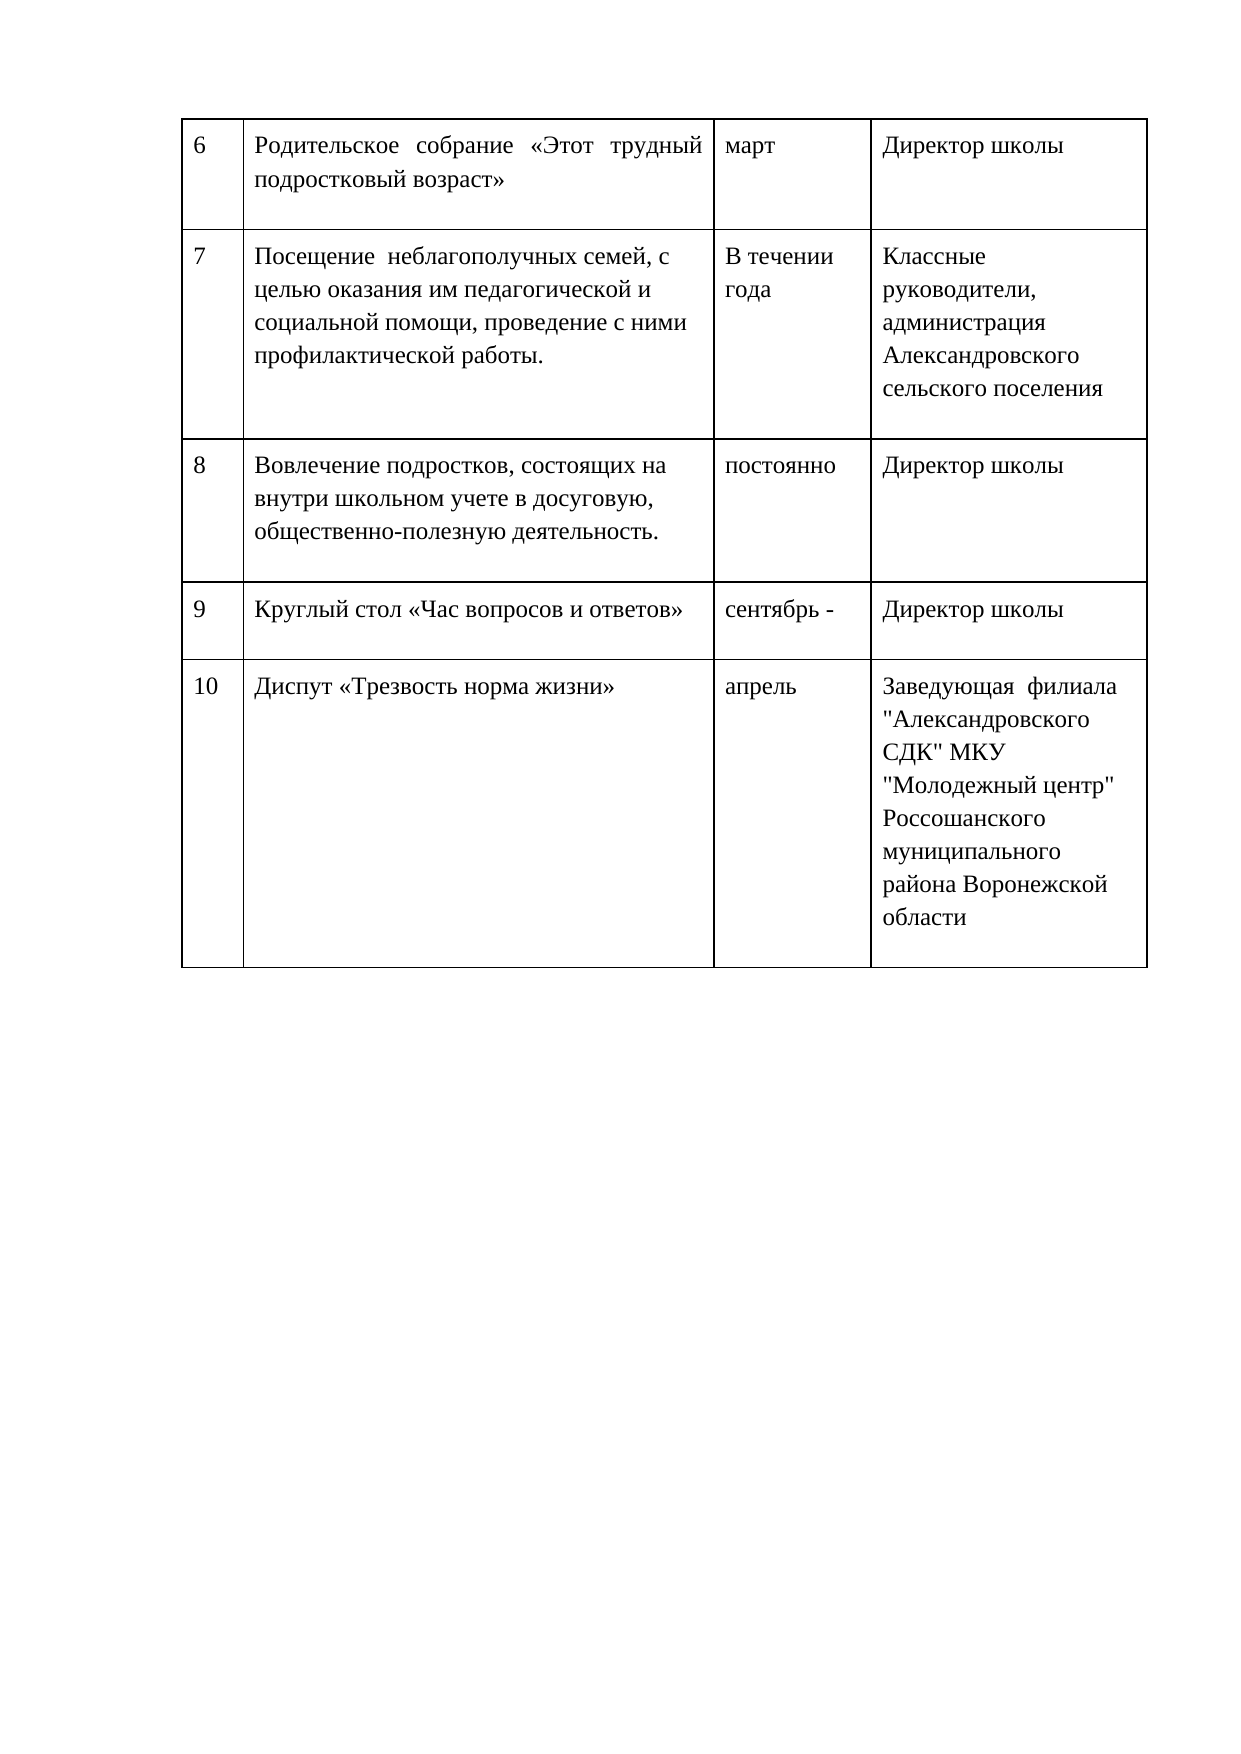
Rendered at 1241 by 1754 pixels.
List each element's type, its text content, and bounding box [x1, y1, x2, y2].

table_cell Родительское собрание «Этот трудный подростковый возраст» [244, 120, 713, 228]
table_cell сентябрь - [715, 583, 870, 658]
table_cell 10 [183, 660, 243, 967]
table_cell В течении года [715, 230, 870, 438]
table_cell Посещение неблагополучных семей, с целью оказания им педагогической и социальной помощи, проведение с ними профилактической работы. [244, 230, 713, 438]
table_cell Круглый стол «Час вопросов и ответов» [244, 583, 713, 658]
table_cell март [715, 120, 870, 228]
table_cell 6 [183, 120, 243, 228]
table_cell Заведующая филиала "Александровского СДК" МКУ "Молодежный центр" Россошанского муниципального района Воронежской области [872, 660, 1146, 967]
table_cell 7 [183, 230, 243, 438]
table_cell апрель [715, 660, 870, 967]
table_cell Директор школы [872, 440, 1146, 581]
table_cell Диспут «Трезвость норма жизни» [244, 660, 713, 967]
table_cell Директор школы [872, 583, 1146, 658]
table_cell 8 [183, 440, 243, 581]
table_cell Вовлечение подростков, состоящих на внутри школьном учете в досуговую, общественно-полезную деятельность. [244, 440, 713, 581]
table_cell Директор школы [872, 120, 1146, 228]
table_cell постоянно [715, 440, 870, 581]
table_cell 9 [183, 583, 243, 658]
table_cell Классные руководители, администрация Александровского сельского поселения [872, 230, 1146, 438]
